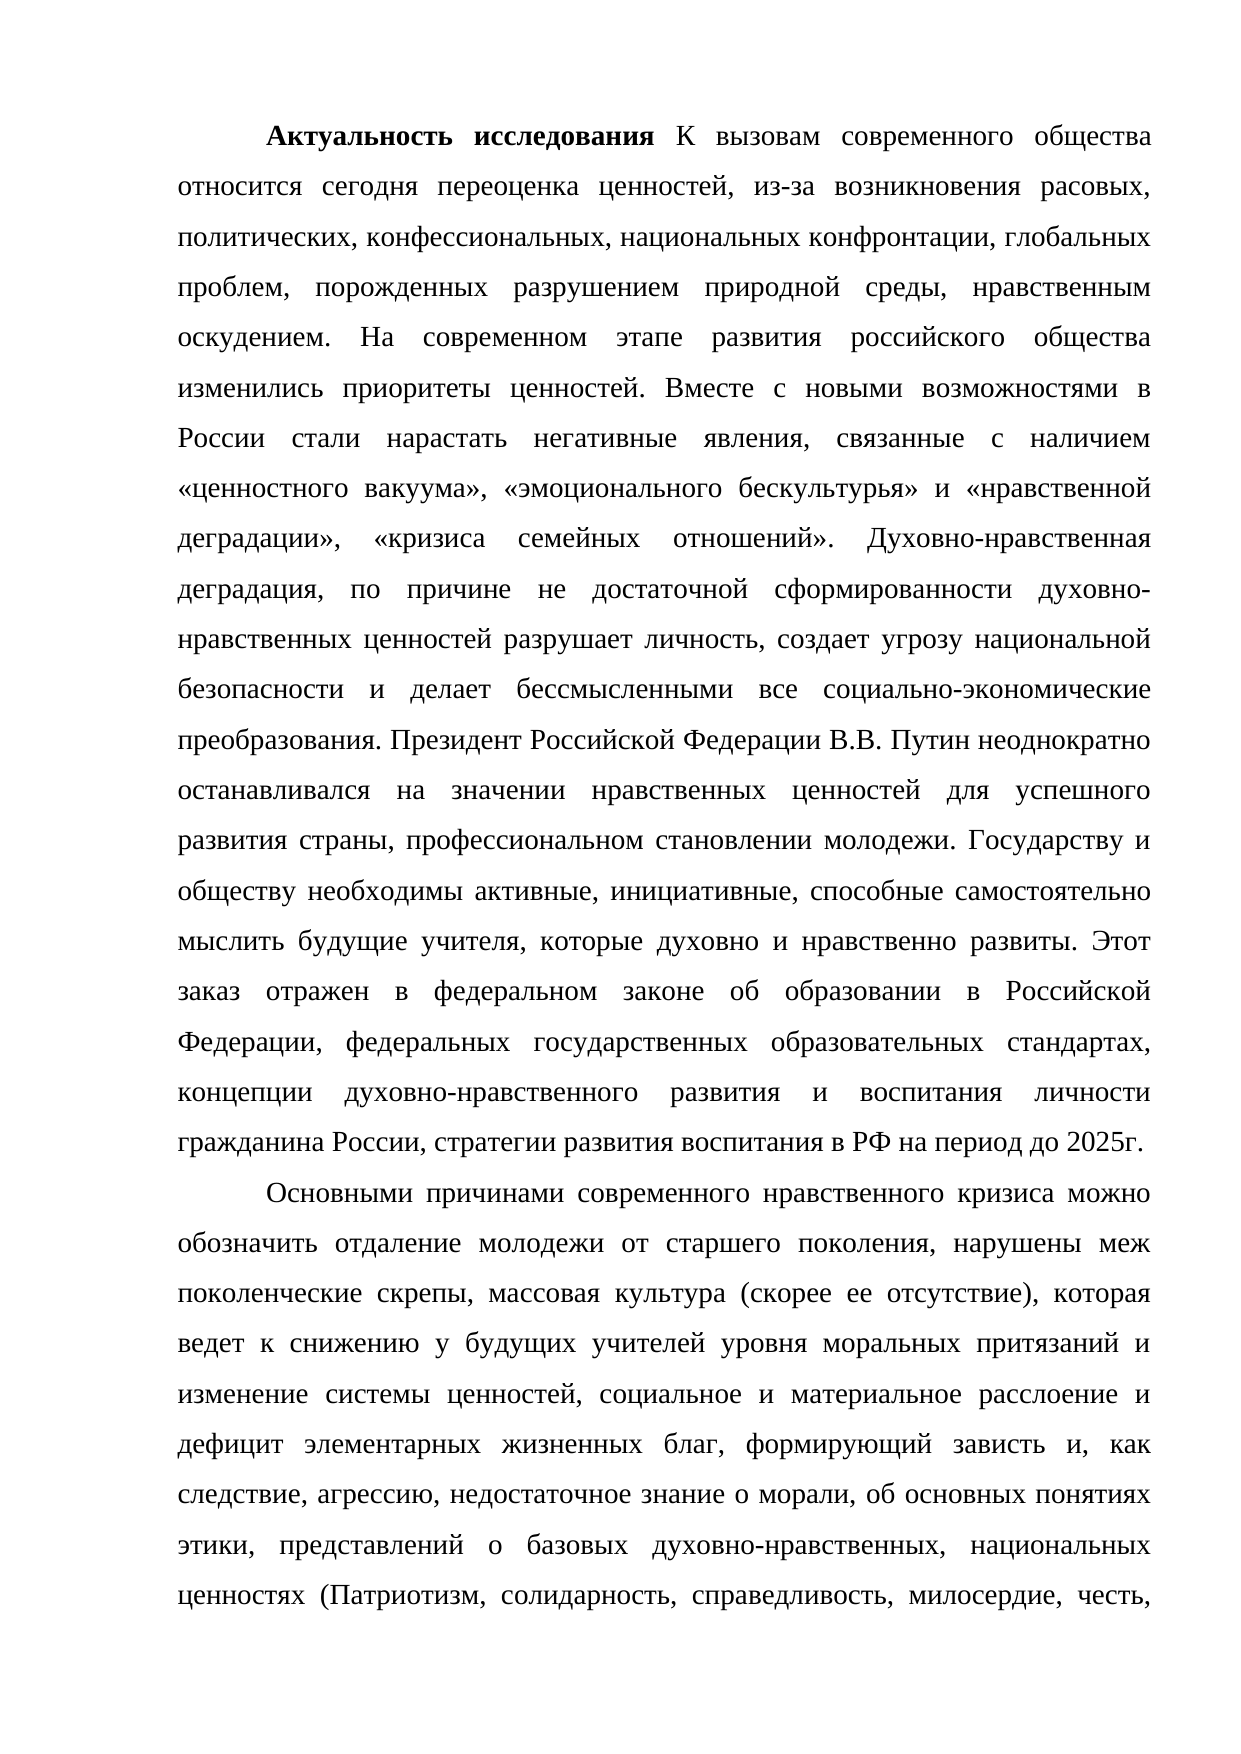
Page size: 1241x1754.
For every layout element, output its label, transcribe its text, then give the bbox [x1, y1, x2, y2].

text Актуальность исследования К вызовам современного общества относится сегодня переоценка ценностей, из-за возникновения расовых, политических, конфессиональных, национальных конфронтации, глобальных проблем, порожденных разрушением природной среды, нравственным оскудением. На современном этапе развития российского общества изменились приоритеты ценностей. Вместе с новыми возможностями в России стали нарастать негативные явления, связанные с наличием «ценностного вакуума», «эмоционального бескультурья» и «нравственной деградации», «кризиса семейных отношений». Духовно-нравственная деградация, по причине не достаточной сформированности духовно-нравственных ценностей разрушает личность, создает угрозу национальной безопасности и делает бессмысленными все социально-экономические преобразования. Президент Российской Федерации В.В. Путин неоднократно останавливался на значении нравственных ценностей для успешного развития страны, профессиональном становлении молодежи. Государству и обществу необходимы активные, инициативные, способные самостоятельно мыслить будущие учителя, которые духовно и нравственно развиты. Этот заказ отражен в федеральном законе об образовании в Российской Федерации, федеральных государственных образовательных стандартах, концепции духовно-нравственного развития и воспитания личности гражданина России, стратегии развития воспитания в РФ на период до 2025г. [177, 118, 1152, 1158]
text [177, 1175, 1152, 1611]
